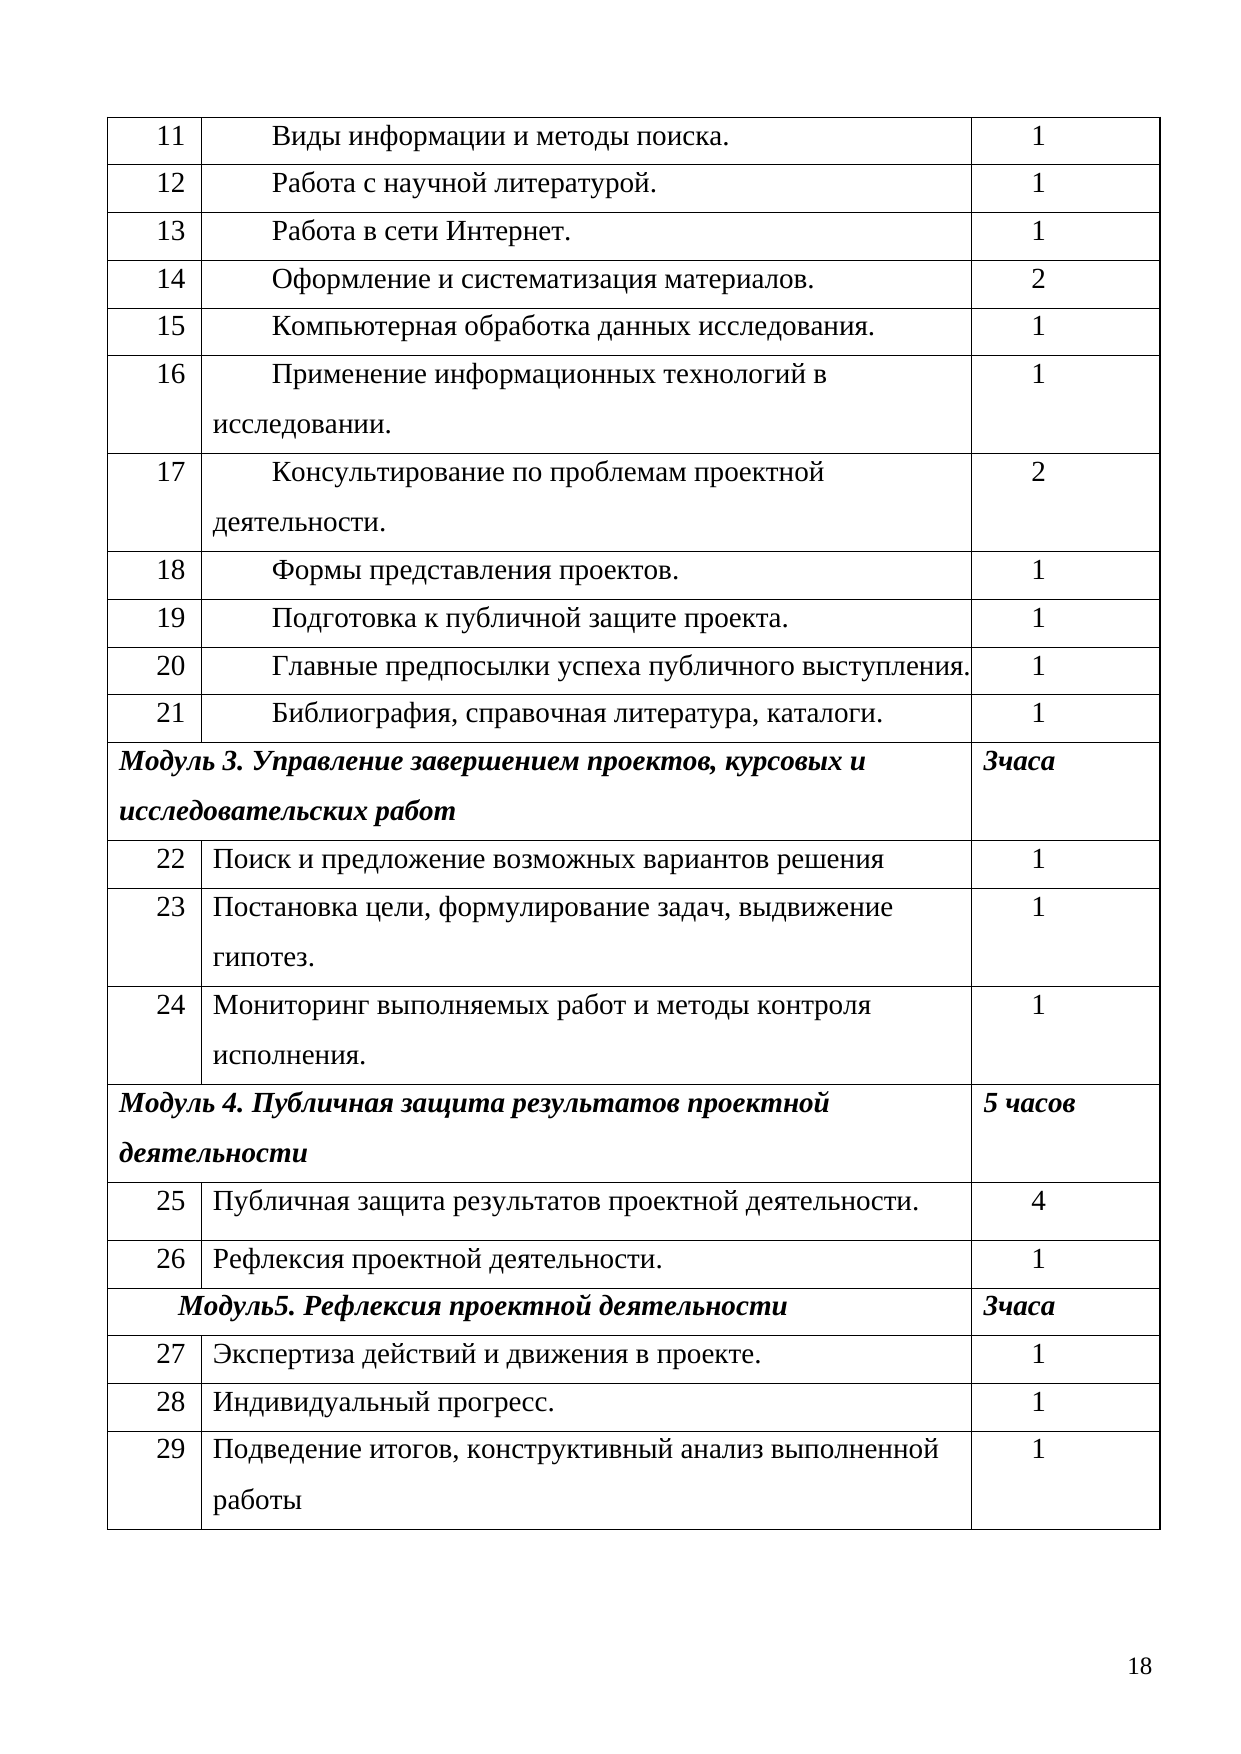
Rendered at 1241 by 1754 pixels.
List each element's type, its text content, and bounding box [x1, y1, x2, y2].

table_cell 29 [108, 1432, 201, 1528]
table_cell 1 [972, 118, 1159, 164]
table_cell 1 [972, 1384, 1159, 1431]
table_cell Модуль 3. Управление завершением проектов, курсовых и исследовательских работ [108, 743, 971, 840]
table_cell 24 [108, 987, 201, 1084]
table_cell 1 [972, 889, 1159, 986]
table_cell Компьютерная обработка данных исследования. [202, 309, 971, 355]
table_cell 2 [972, 261, 1159, 307]
table_cell 1 [972, 1432, 1159, 1528]
table_cell Экспертиза действий и движения в проекте. [202, 1336, 971, 1383]
table_cell Подготовка к публичной защите проекта. [202, 600, 971, 647]
table_cell 1 [972, 987, 1159, 1084]
table_cell 2 [972, 454, 1159, 551]
table_cell 21 [108, 695, 201, 742]
table_cell Главные предпосылки успеха публичного выступления. [202, 648, 971, 694]
table_cell Индивидуальный прогресс. [202, 1384, 971, 1431]
table_cell 18 [108, 552, 201, 599]
table_cell 1 [972, 1241, 1159, 1287]
table_cell 27 [108, 1336, 201, 1383]
table_cell 15 [108, 309, 201, 355]
table_cell 26 [108, 1241, 201, 1287]
table_cell Работа с научной литературой. [202, 165, 971, 212]
table_cell 28 [108, 1384, 201, 1431]
table_cell 17 [108, 454, 201, 551]
table_cell 11 [108, 118, 201, 164]
table_cell 1 [972, 841, 1159, 888]
table_cell Постановка цели, формулирование задач, выдвижение гипотез. [202, 889, 971, 986]
table_cell 1 [972, 213, 1159, 260]
table_cell Поиск и предложение возможных вариантов решения [202, 841, 971, 888]
table_cell Мониторинг выполняемых работ и методы контроля исполнения. [202, 987, 971, 1084]
table_cell 22 [108, 841, 201, 888]
table_cell 1 [972, 648, 1159, 694]
table_cell 19 [108, 600, 201, 647]
table_cell Рефлексия проектной деятельности. [202, 1241, 971, 1287]
table_cell Модуль 4. Публичная защита результатов проектной деятельности [108, 1085, 971, 1182]
table_cell 1 [972, 552, 1159, 599]
table_cell Модуль5. Рефлексия проектной деятельности [108, 1289, 971, 1335]
table_cell Публичная защита результатов проектной деятельности. [202, 1183, 971, 1240]
table_cell Подведение итогов, конструктивный анализ выполненной работы [202, 1432, 971, 1528]
table_cell 3часа [972, 743, 1159, 840]
table_cell Применение информационных технологий в исследовании. [202, 356, 971, 453]
table_cell Формы представления проектов. [202, 552, 971, 599]
table_cell 1 [972, 309, 1159, 355]
table_cell 1 [972, 1336, 1159, 1383]
table_cell 1 [972, 600, 1159, 647]
table_cell 25 [108, 1183, 201, 1240]
table_cell Работа в сети Интернет. [202, 213, 971, 260]
table_cell Виды информации и методы поиска. [202, 118, 971, 164]
table_cell Оформление и систематизация материалов. [202, 261, 971, 307]
table_cell 4 [972, 1183, 1159, 1240]
table_cell 16 [108, 356, 201, 453]
table_cell 3часа [972, 1289, 1159, 1335]
table_cell 13 [108, 213, 201, 260]
table_cell 1 [972, 165, 1159, 212]
table_cell 12 [108, 165, 201, 212]
table_cell Библиография, справочная литература, каталоги. [202, 695, 971, 742]
table_cell 1 [972, 356, 1159, 453]
table_cell Консультирование по проблемам проектной деятельности. [202, 454, 971, 551]
table_cell 23 [108, 889, 201, 986]
table_cell 20 [108, 648, 201, 694]
table_cell 5 часов [972, 1085, 1159, 1182]
table_cell 1 [972, 695, 1159, 742]
table_cell 14 [108, 261, 201, 307]
